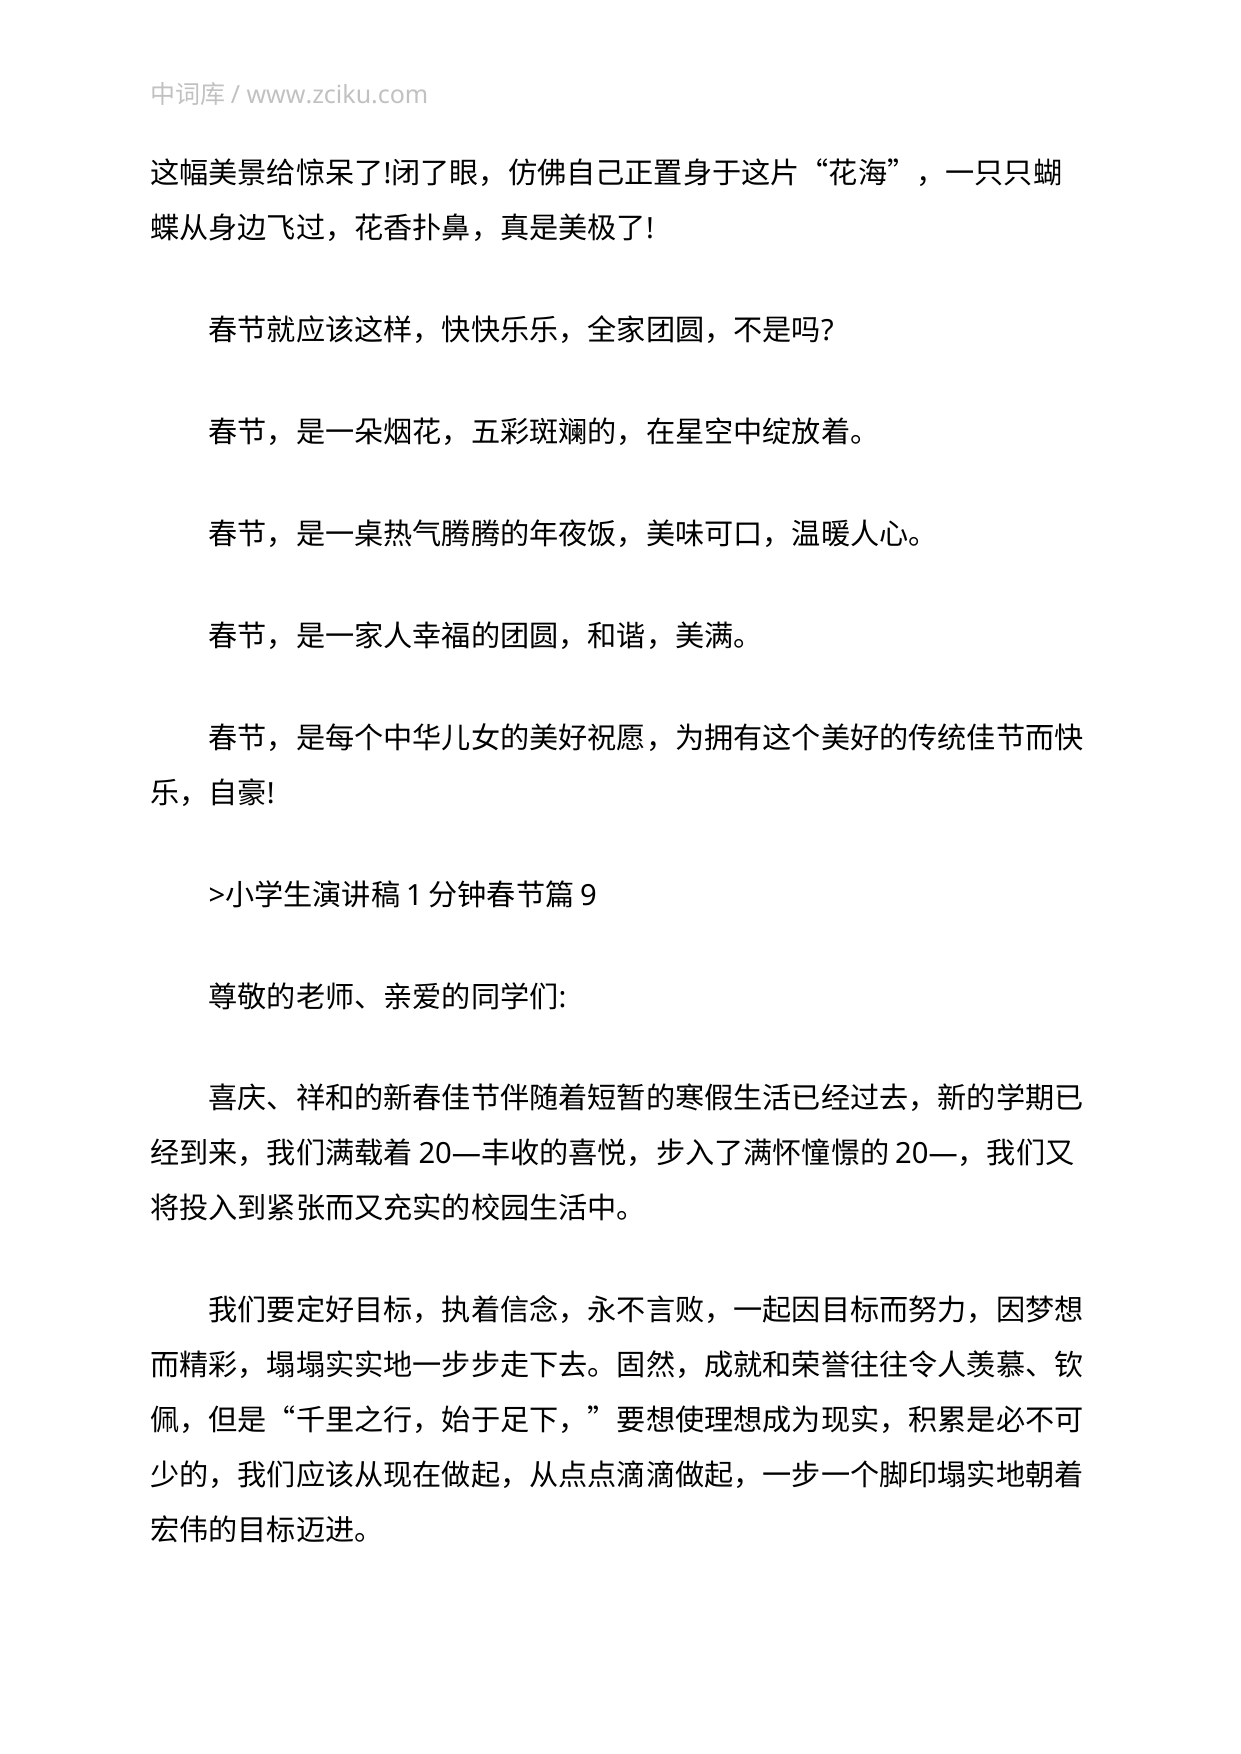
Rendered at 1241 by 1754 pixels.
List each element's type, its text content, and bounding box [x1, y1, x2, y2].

text 春节，是每个中华儿女的美好祝愿，为拥有这个美好的传统佳节而快乐，自豪! [150, 714, 1090, 812]
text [150, 150, 1090, 247]
text 春节，是一家人幸福的团圆，和谐，美满。 [150, 612, 1090, 655]
text 春节，是一朵烟花，五彩斑斓的，在星空中绽放着。 [150, 409, 1090, 451]
text 春节就应该这样，快快乐乐，全家团圆，不是吗? [150, 307, 1090, 349]
text >小学生演讲稿1分钟春节篇9 [150, 871, 1090, 913]
text 尊敬的老师、亲爱的同学们: [150, 973, 1090, 1016]
text 喜庆、祥和的新春佳节伴随着短暂的寒假生活已经过去，新的学期已经到来，我们满载着20—丰收的喜悦，步入了满怀憧憬的20—，我们又将投入到紧张而又充实的校园生活中。 [150, 1075, 1090, 1227]
text 我们要定好目标，执着信念，永不言败，一起因目标而努力，因梦想而精彩，塌塌实实地一步步走下去。固然，成就和荣誉往往令人羡慕、钦佩，但是“千里之行，始于足下，”要想使理想成为现实，积累是必不可少的，我们应该从现在做起，从点点滴滴做起，一步一个脚印塌实地朝着宏伟的目标迈进。 [150, 1287, 1090, 1549]
text 春节，是一桌热气腾腾的年夜饭，美味可口，温暖人心。 [150, 511, 1090, 553]
